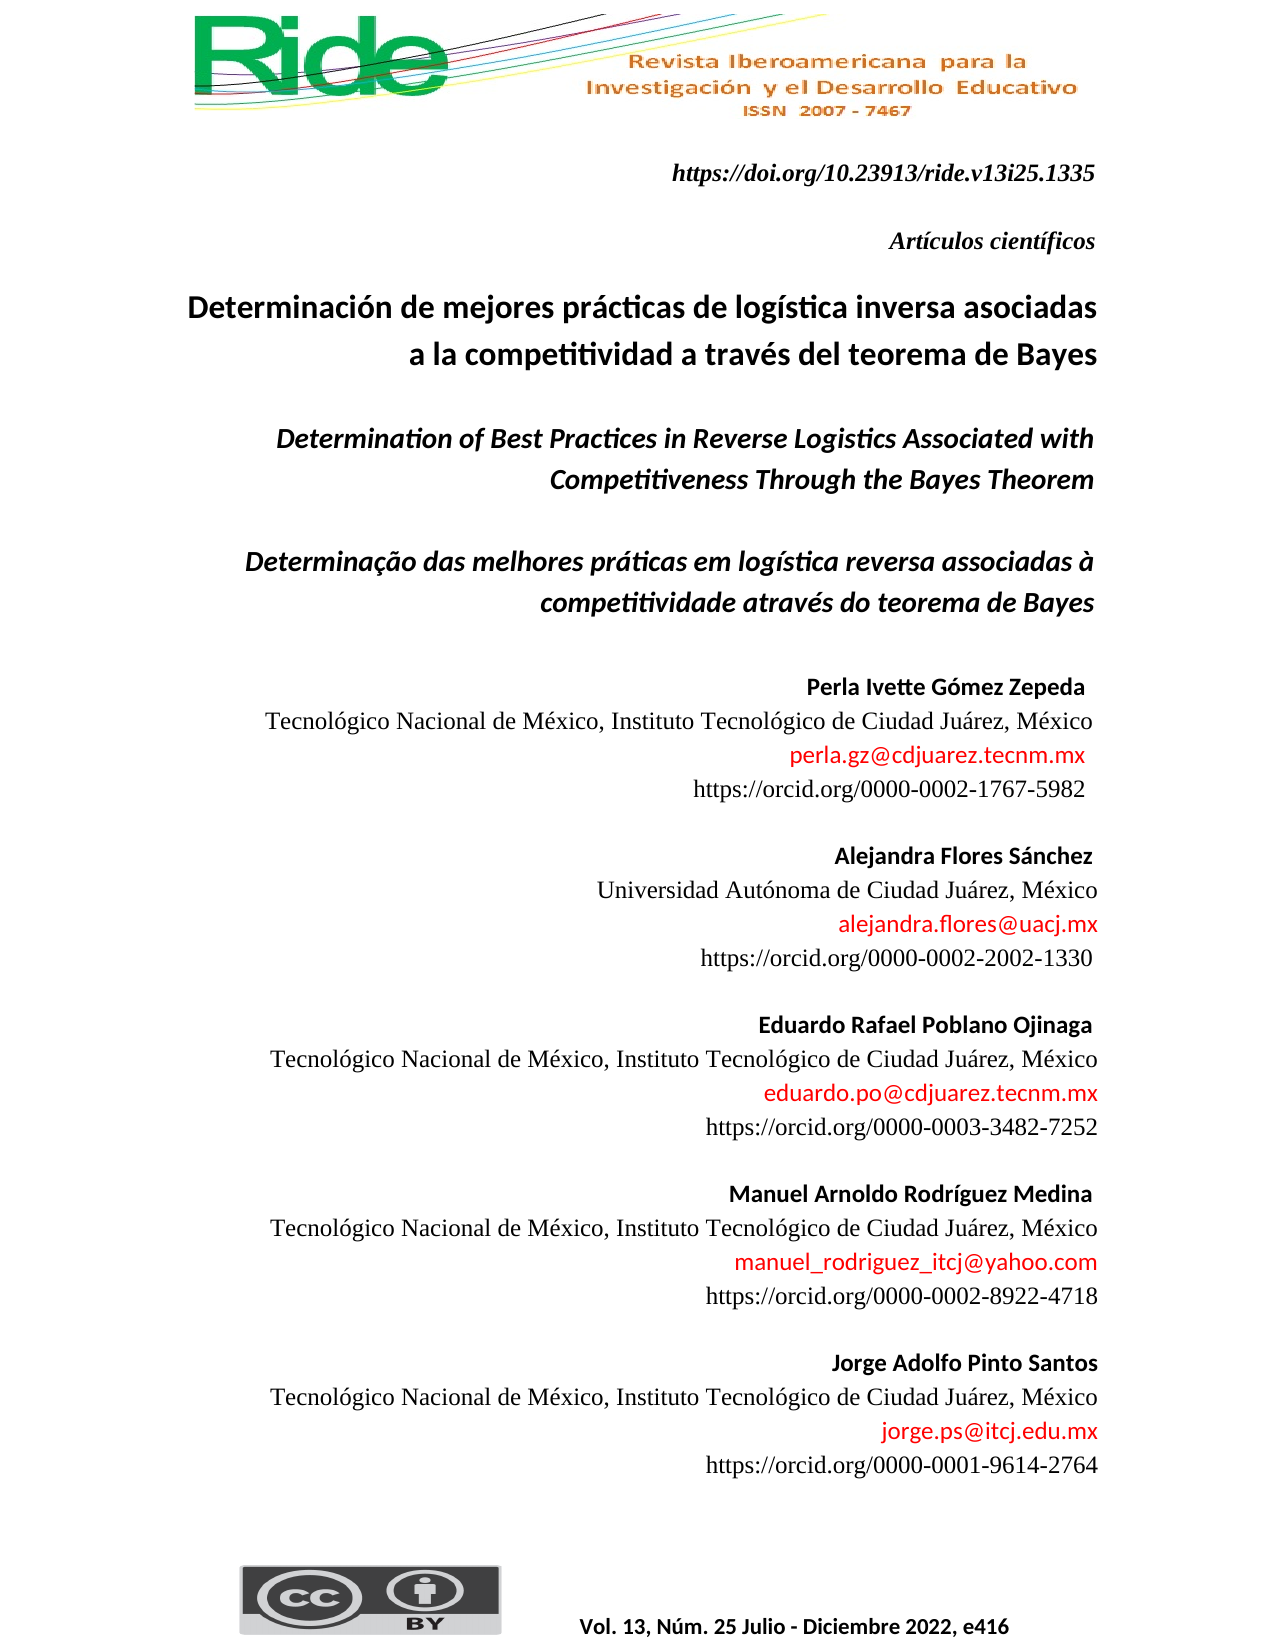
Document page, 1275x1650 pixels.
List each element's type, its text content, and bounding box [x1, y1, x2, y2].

text perla.gz@cdjuarez.tecnm.mx [177, 739, 1085, 769]
text Perla Ivette Gómez Zepeda [177, 671, 1085, 701]
text Alejandra Flores Sánchez [177, 840, 1093, 870]
text Tecnológico Nacional de México, Instituto Tecnológico de Ciudad Juárez, México [177, 1044, 1098, 1073]
text https://orcid.org/0000-0003-3482-7252 [177, 1112, 1098, 1141]
text Tecnológico Nacional de México, Instituto Tecnológico de Ciudad Juárez, México [177, 1213, 1098, 1242]
text Tecnológico Nacional de México, Instituto Tecnológico de Ciudad Juárez, México [177, 1382, 1098, 1411]
text Tecnológico Nacional de México, Instituto Tecnológico de Ciudad Juárez, México [177, 706, 1093, 734]
text Determination of Best Practices in Reverse Logistics Associated with Competitiveness Through the Bayes Theorem [177, 379, 1098, 497]
text Artículos científicos [177, 226, 1098, 255]
text alejandra.flores@uacj.mx [177, 908, 1098, 938]
text https://orcid.org/0000-0002-8922-4718 [177, 1281, 1098, 1310]
picture [239, 1565, 502, 1635]
text eduardo.po@cdjuarez.tecnm.mx [177, 1077, 1098, 1107]
text Eduardo Rafael Poblano Ojinaga [177, 1009, 1093, 1039]
text https://orcid.org/0000-0002-1767-5982 [177, 774, 1085, 802]
text Jorge Adolfo Pinto Santos [177, 1314, 1098, 1378]
text manuel_rodriguez_itcj@yahoo.com [177, 1246, 1098, 1276]
text https://orcid.org/0000-0001-9614-2764 [177, 1450, 1098, 1479]
text Determinação das melhores práticas em logística reversa associadas à competitividade através do teorema de Bayes [177, 502, 1098, 620]
text jorge.ps@itcj.edu.mx [177, 1415, 1098, 1446]
text Universidad Autónoma de Ciudad Juárez, México [177, 875, 1098, 903]
picture [194, 14, 1081, 119]
text https://orcid.org/0000-0002-2002-1330 [177, 943, 1093, 972]
text Manuel Arnoldo Rodríguez Medina [177, 1178, 1093, 1208]
text https://doi.org/10.23913/ride.v13i25.1335 [177, 158, 1098, 187]
text Determinación de mejores prácticas de logística inversa asociadas a la competitividad a través del teorema de Bayes [177, 286, 1098, 373]
